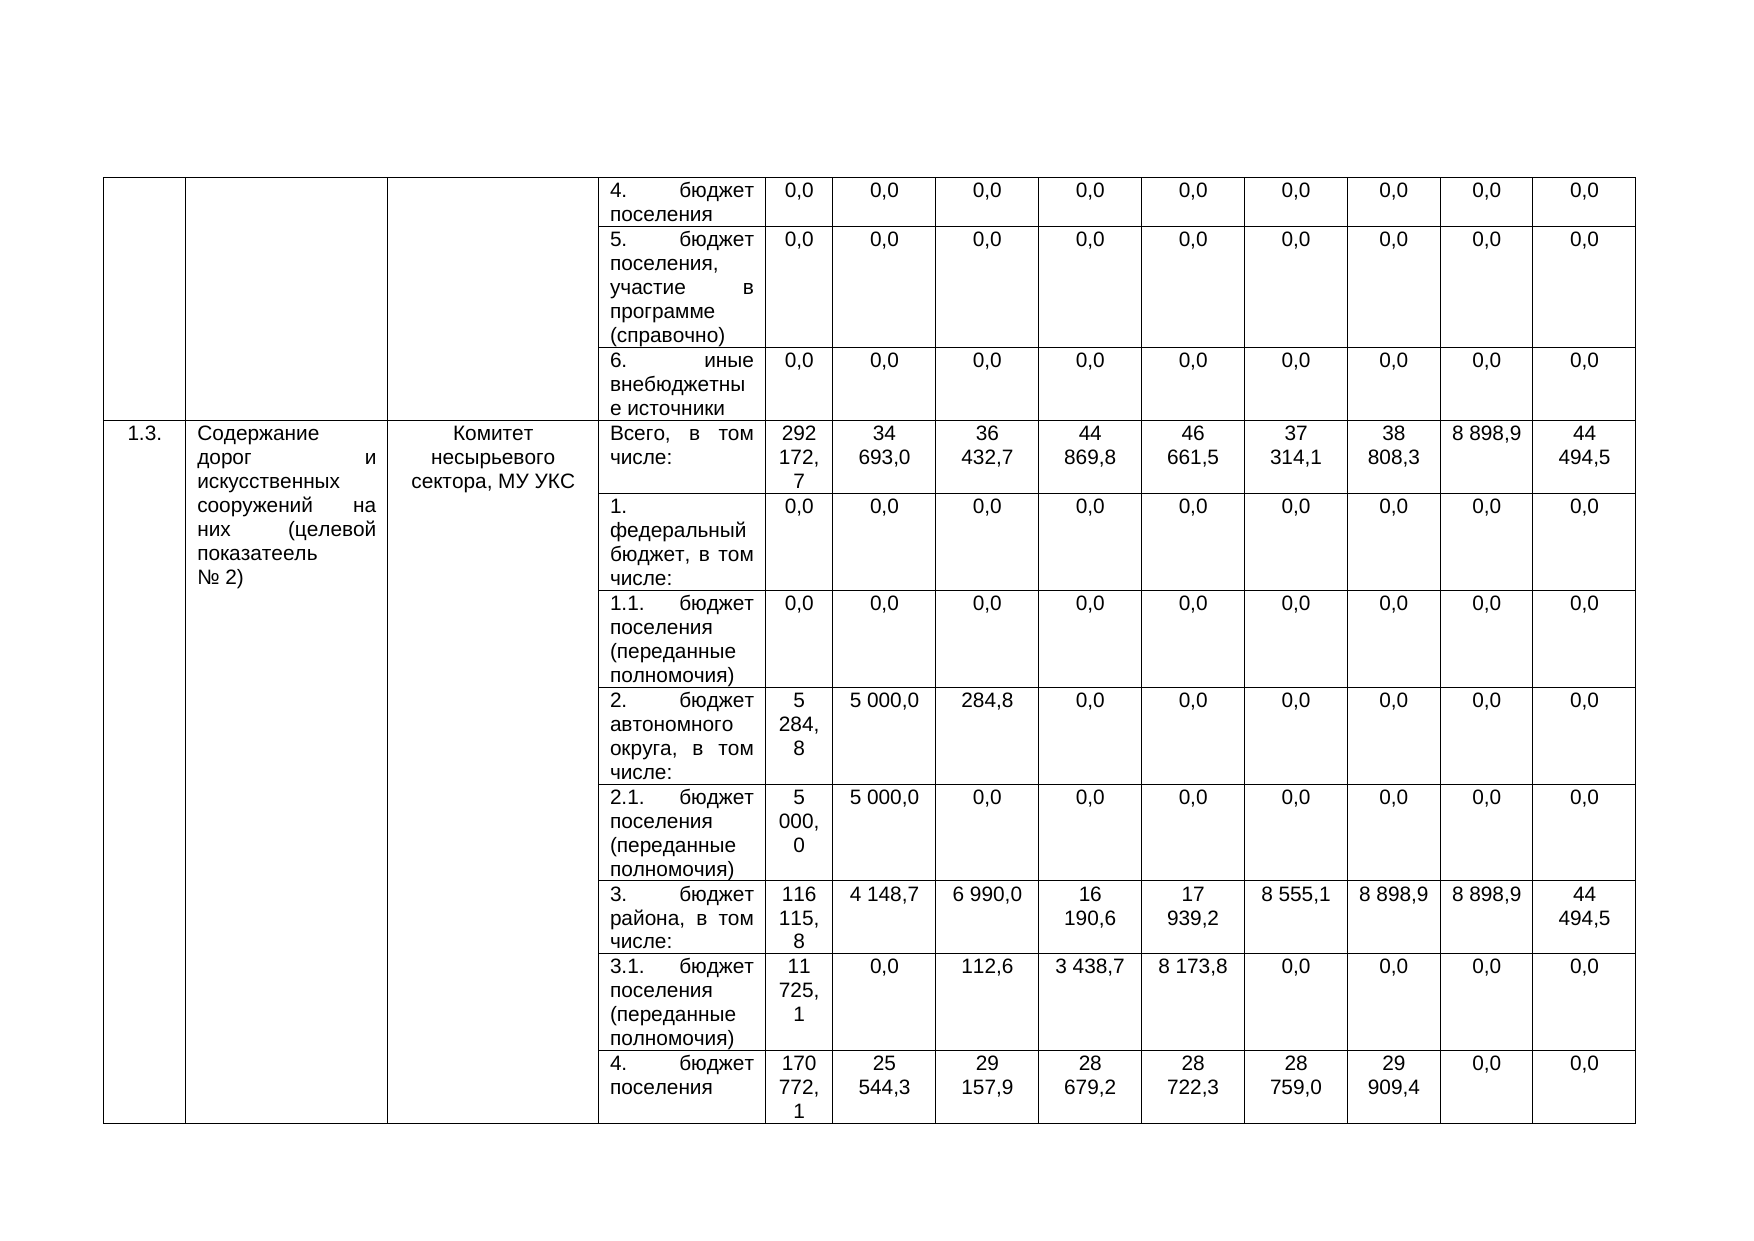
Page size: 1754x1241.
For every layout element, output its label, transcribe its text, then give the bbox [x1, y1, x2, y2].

table_cell 0,0 [1348, 688, 1440, 783]
table_cell 0,0 [833, 494, 935, 590]
table_cell 0,0 [1039, 494, 1141, 590]
table_cell 0,0 [1245, 591, 1347, 687]
table_cell 0,0 [1441, 1051, 1532, 1123]
table_cell 0,0 [1039, 688, 1141, 783]
table_cell 16 190,6 [1039, 881, 1141, 953]
table_cell 6 990,0 [936, 881, 1038, 953]
table_cell 2.1. бюджет поселения (переданные полномочия) [599, 785, 765, 880]
table_cell 0,0 [833, 178, 935, 226]
table_cell 0,0 [1142, 178, 1244, 226]
table_cell 28 722,3 [1142, 1051, 1244, 1123]
table_cell Комитет несырьевого сектора, МУ УКС [388, 421, 598, 1123]
table_cell 0,0 [1533, 785, 1635, 880]
table_cell 0,0 [1441, 178, 1532, 226]
table_cell 8 173,8 [1142, 954, 1244, 1050]
table_cell 4. бюджет поселения [599, 1051, 765, 1123]
table_cell 0,0 [1533, 178, 1635, 226]
table_cell 0,0 [766, 591, 832, 687]
table_cell 0,0 [1348, 785, 1440, 880]
table_cell 0,0 [1039, 591, 1141, 687]
table_cell 28 759,0 [1245, 1051, 1347, 1123]
table_cell 0,0 [1039, 227, 1141, 347]
table_cell 6. иные внебюджетные источники [599, 348, 765, 420]
table_cell 1. федеральный бюджет, в том числе: [599, 494, 765, 590]
table_cell 2. бюджет автономного округа, в том числе: [599, 688, 765, 783]
table_cell 0,0 [766, 178, 832, 226]
table_cell 0,0 [1533, 1051, 1635, 1123]
table_cell 5 284,8 [766, 688, 832, 783]
table_cell 5 000,0 [833, 688, 935, 783]
table_cell 0,0 [833, 227, 935, 347]
table_cell 0,0 [833, 348, 935, 420]
table_cell 46 661,5 [1142, 421, 1244, 493]
table_cell 8 898,9 [1441, 881, 1532, 953]
table_cell 0,0 [1441, 494, 1532, 590]
table_cell 0,0 [936, 785, 1038, 880]
table_cell 0,0 [1245, 954, 1347, 1050]
table_cell 0,0 [1142, 591, 1244, 687]
table_cell 170 772,1 [766, 1051, 832, 1123]
table_cell 0,0 [1441, 591, 1532, 687]
table_cell 29 909,4 [1348, 1051, 1440, 1123]
table_cell 0,0 [1441, 954, 1532, 1050]
table_cell 5 000,0 [833, 785, 935, 880]
table_cell 37 314,1 [1245, 421, 1347, 493]
table_cell 3 438,7 [1039, 954, 1141, 1050]
table_cell 44 494,5 [1533, 881, 1635, 953]
table_cell 3.1. бюджет поселения (переданные полномочия) [599, 954, 765, 1050]
table_cell 0,0 [1348, 348, 1440, 420]
table_cell 0,0 [1441, 785, 1532, 880]
table_cell 0,0 [833, 954, 935, 1050]
table_cell 0,0 [1533, 494, 1635, 590]
table_cell 0,0 [1142, 227, 1244, 347]
table_cell 8 555,1 [1245, 881, 1347, 953]
table_cell 3. бюджет района, в том числе: [599, 881, 765, 953]
table_cell 0,0 [936, 227, 1038, 347]
table_cell 11 725,1 [766, 954, 832, 1050]
table_cell 0,0 [936, 494, 1038, 590]
table_cell 0,0 [1039, 348, 1141, 420]
table_cell 38 808,3 [1348, 421, 1440, 493]
table_cell 112,6 [936, 954, 1038, 1050]
table_cell 28 679,2 [1039, 1051, 1141, 1123]
table_cell 0,0 [766, 494, 832, 590]
table_cell Содержание дорог и искусственных сооружений на них (целевой показатеель № 2) [186, 421, 387, 1123]
table_cell 0,0 [1142, 494, 1244, 590]
table_cell 0,0 [1245, 494, 1347, 590]
table_cell 0,0 [766, 227, 832, 347]
table_cell 0,0 [1245, 688, 1347, 783]
table_cell 0,0 [1039, 785, 1141, 880]
table_cell 0,0 [1245, 178, 1347, 226]
table_cell 29 157,9 [936, 1051, 1038, 1123]
table_cell 0,0 [1245, 785, 1347, 880]
table_cell 0,0 [1441, 348, 1532, 420]
table_cell 1.3. [104, 421, 185, 1123]
table_cell 0,0 [1142, 348, 1244, 420]
table_cell 0,0 [1533, 348, 1635, 420]
table_cell 116 115,8 [766, 881, 832, 953]
table_cell 5 000,0 [766, 785, 832, 880]
table_cell 4. бюджет поселения [599, 178, 765, 226]
table_cell 284,8 [936, 688, 1038, 783]
table_cell 0,0 [1245, 227, 1347, 347]
table_cell 0,0 [766, 348, 832, 420]
table_cell 8 898,9 [1348, 881, 1440, 953]
table_cell 0,0 [1142, 688, 1244, 783]
table_cell 8 898,9 [1441, 421, 1532, 493]
table_cell 0,0 [1533, 591, 1635, 687]
table_cell 0,0 [1533, 227, 1635, 347]
table_cell 0,0 [936, 591, 1038, 687]
table_cell 0,0 [936, 348, 1038, 420]
table_cell 44 869,8 [1039, 421, 1141, 493]
table_cell 0,0 [1348, 954, 1440, 1050]
table_cell 44 494,5 [1533, 421, 1635, 493]
table_cell 5. бюджет поселения, участие в программе (справочно) [599, 227, 765, 347]
table_cell 4 148,7 [833, 881, 935, 953]
table_cell 0,0 [833, 591, 935, 687]
table_cell 0,0 [1441, 227, 1532, 347]
table_cell 0,0 [1348, 227, 1440, 347]
table_cell 0,0 [1348, 178, 1440, 226]
table_cell 1.1. бюджет поселения (переданные полномочия) [599, 591, 765, 687]
table_cell 36 432,7 [936, 421, 1038, 493]
table_cell 25 544,3 [833, 1051, 935, 1123]
table_cell 0,0 [1533, 688, 1635, 783]
table_cell 0,0 [1142, 785, 1244, 880]
table_cell 0,0 [1039, 178, 1141, 226]
table_cell 0,0 [1533, 954, 1635, 1050]
table_cell 0,0 [1245, 348, 1347, 420]
table_cell 0,0 [936, 178, 1038, 226]
table_cell 17 939,2 [1142, 881, 1244, 953]
table_cell 0,0 [1348, 494, 1440, 590]
table_cell 0,0 [1348, 591, 1440, 687]
table_cell 292 172,7 [766, 421, 832, 493]
table_cell Всего, в том числе: [599, 421, 765, 493]
table_cell 34 693,0 [833, 421, 935, 493]
table_cell 0,0 [1441, 688, 1532, 783]
